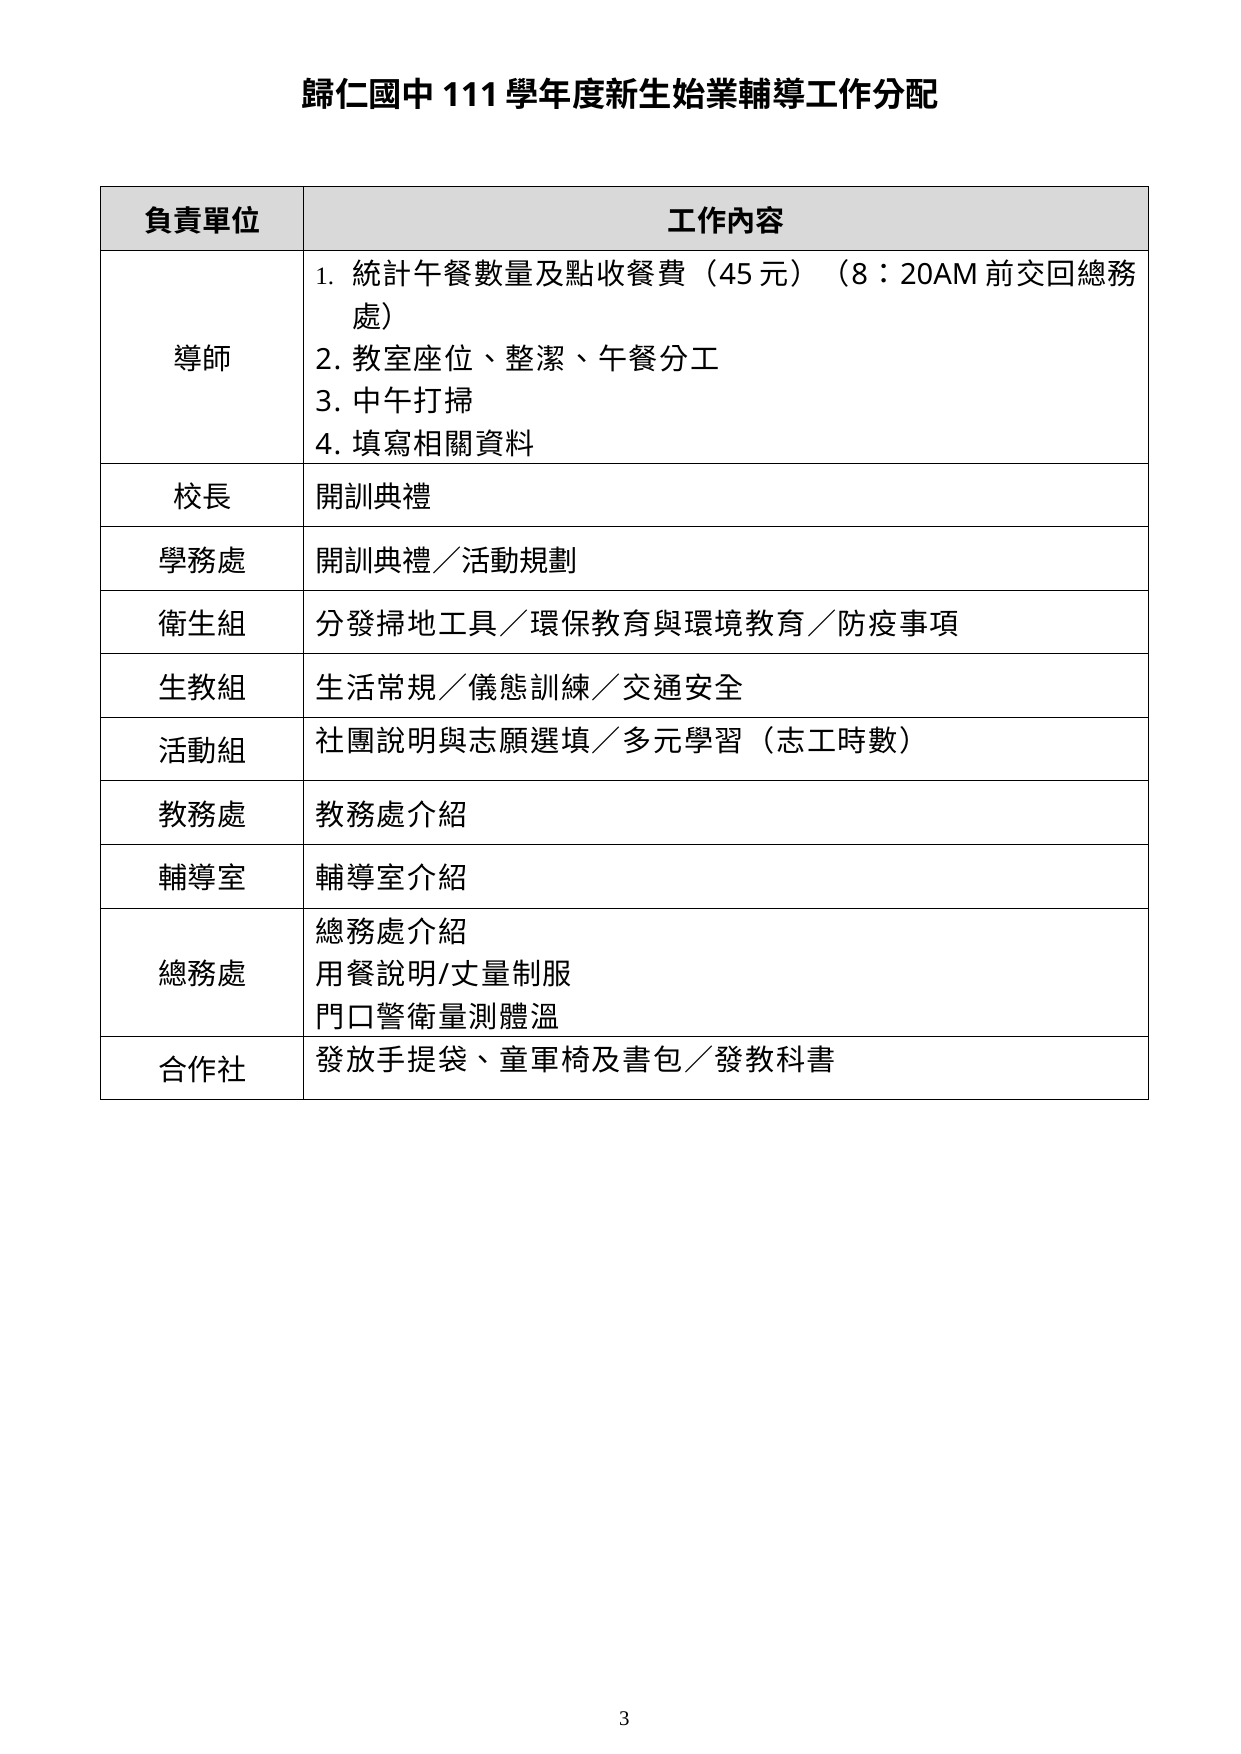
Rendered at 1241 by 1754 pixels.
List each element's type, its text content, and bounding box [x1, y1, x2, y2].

table_cell 分發掃地工具／環保教育與環境教育／防疫事項 [304, 591, 1148, 653]
table_cell 教務處介紹 [304, 781, 1148, 844]
table_header 工作內容 [304, 187, 1148, 250]
table_cell 發放手提袋、童軍椅及書包／發教科書 [304, 1037, 1148, 1099]
table_cell 輔導室 [101, 845, 303, 907]
table_cell 生教組 [101, 654, 303, 717]
table_cell 生活常規／儀態訓練／交通安全 [304, 654, 1148, 717]
table_cell 社團說明與志願選填／多元學習（志工時數） [304, 718, 1148, 780]
table_cell 統計午餐數量及點收餐費（45元）（8：20AM前交回總務處） 教室座位、整潔、午餐分工 中午打掃 填寫相關資料 [304, 251, 1148, 463]
table_header 負責單位 [101, 187, 303, 250]
table_cell 衛生組 [101, 591, 303, 653]
table_cell 活動組 [101, 718, 303, 780]
table_cell 開訓典禮／活動規劃 [304, 527, 1148, 590]
table_cell 校長 [101, 464, 303, 526]
table_cell 開訓典禮 [304, 464, 1148, 526]
table_cell 合作社 [101, 1037, 303, 1099]
table_cell 總務處介紹 用餐說明/丈量制服 門口警衛量測體溫 [304, 909, 1148, 1036]
table_cell 輔導室介紹 [304, 845, 1148, 907]
table_cell 總務處 [101, 909, 303, 1036]
table_cell 學務處 [101, 527, 303, 590]
table_cell 教務處 [101, 781, 303, 844]
table_cell 導師 [101, 251, 303, 463]
text 歸仁國中111學年度新生始業輔導工作分配 [59, 61, 1181, 124]
